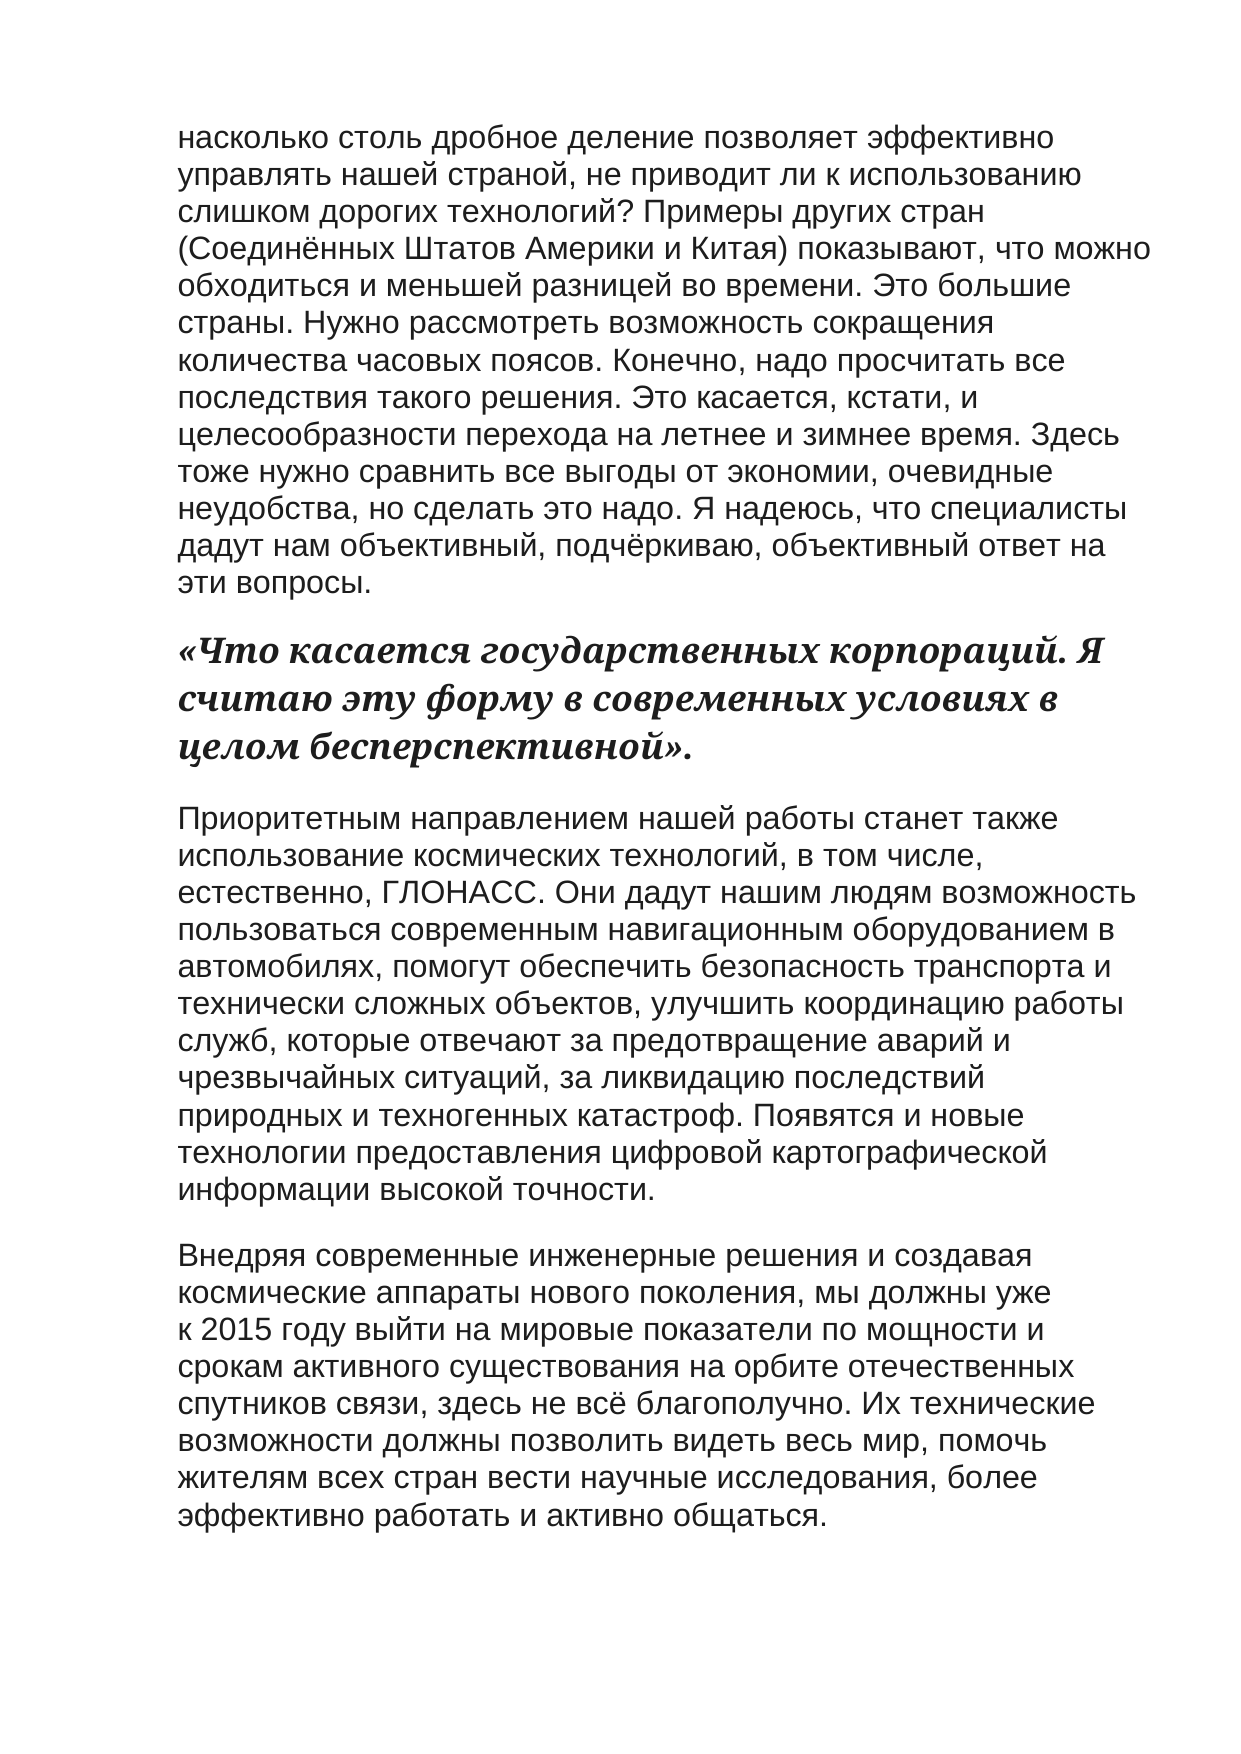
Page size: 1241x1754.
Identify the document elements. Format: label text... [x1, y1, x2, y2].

text «Что касается государственных корпораций. Я считаю эту форму в современных условиях в целом бесперспективной». [177, 625, 1152, 770]
text Внедряя современные инженерные решения и создавая космические аппараты нового поколения, мы должны уже к 2015 году выйти на мировые показатели по мощности и срокам активного существования на орбите отечественных спутников связи, здесь не всё благополучно. Их технические возможности должны позволить видеть весь мир, помочь жителям всех стран вести научные исследования, более эффективно работать и активно общаться. [177, 1236, 1152, 1533]
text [177, 118, 1152, 600]
text Приоритетным направлением нашей работы станет также использование космических технологий, в том числе, естественно, ГЛОНАСС. Они дадут нашим людям возможность пользоваться современным навигационным оборудованием в автомобилях, помогут обеспечить безопасность транспорта и технически сложных объектов, улучшить координацию работы служб, которые отвечают за предотвращение аварий и чрезвычайных ситуаций, за ликвидацию последствий природных и техногенных катастроф. Появятся и новые технологии предоставления цифровой картографической информации высокой точности. [177, 799, 1152, 1207]
